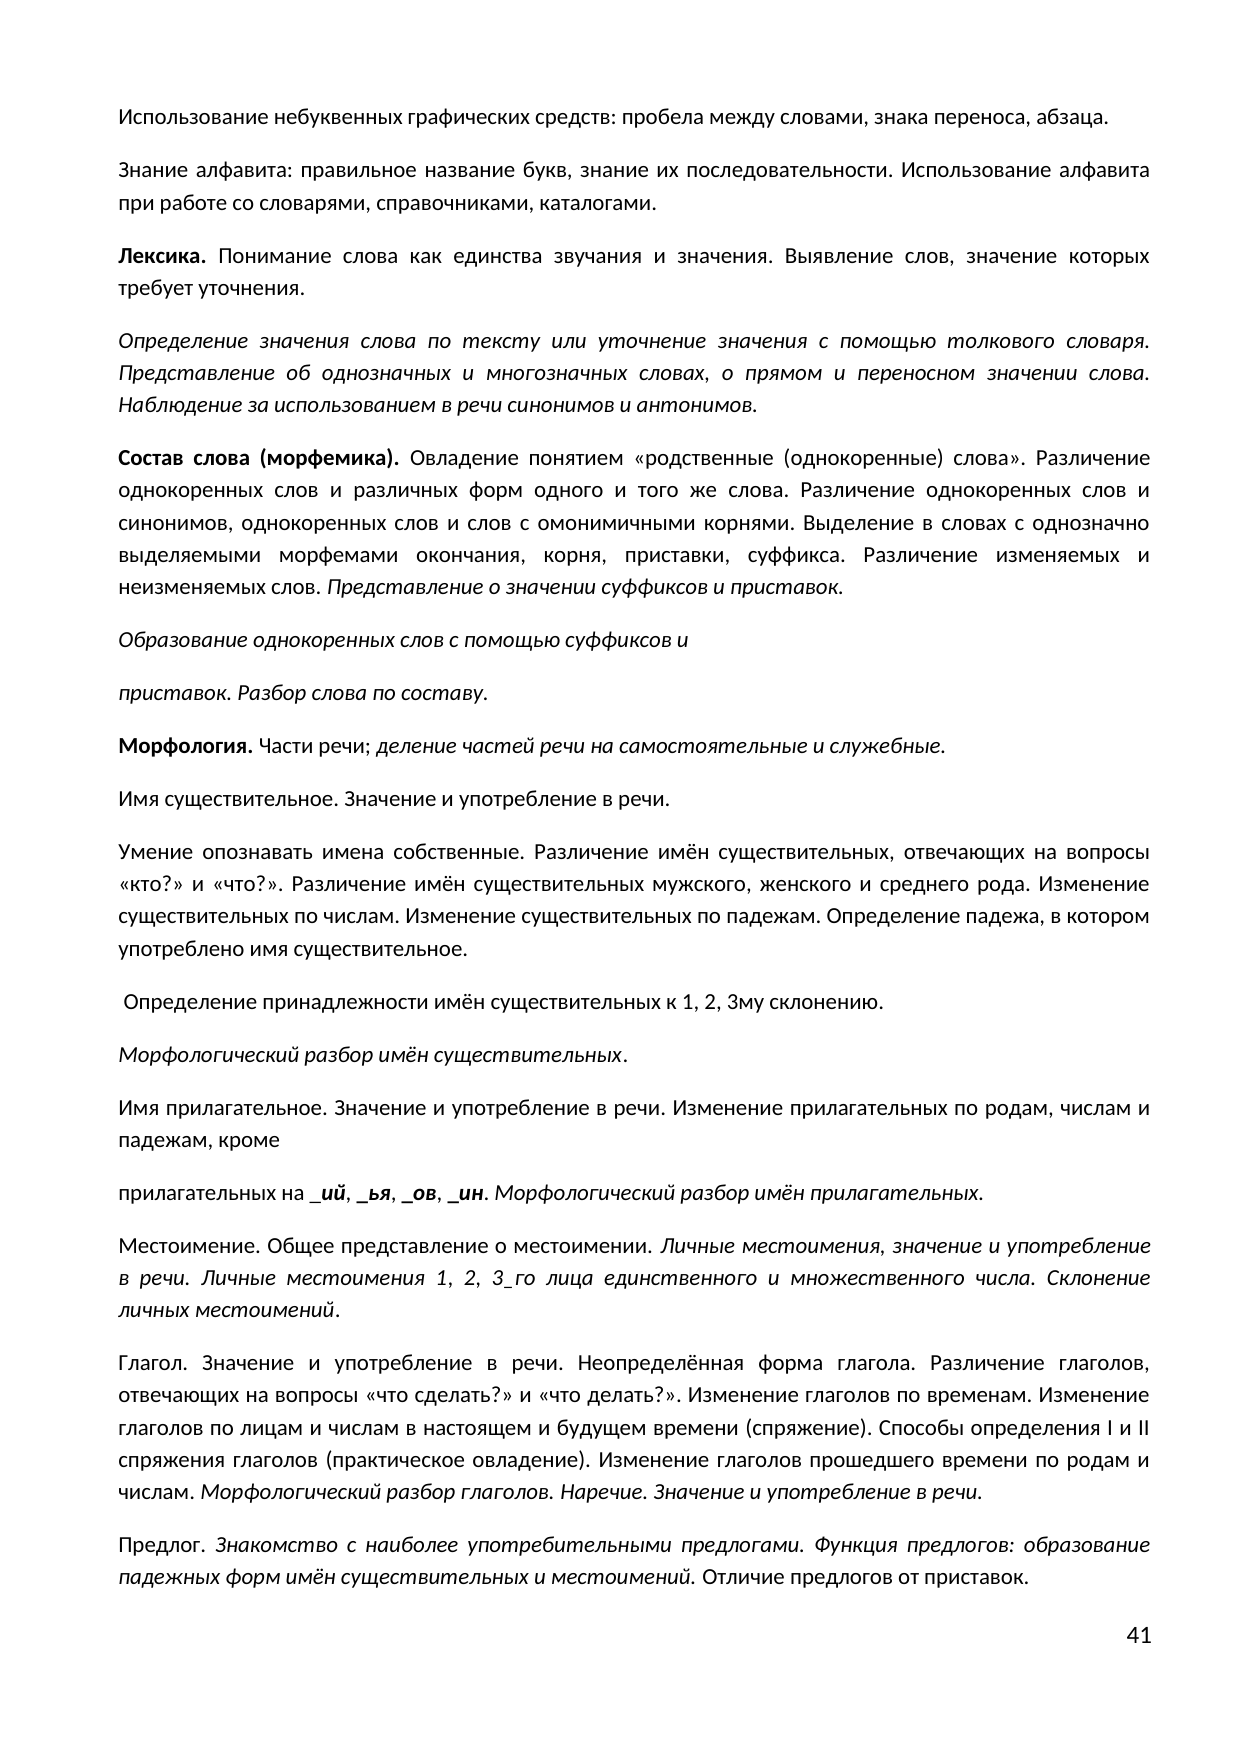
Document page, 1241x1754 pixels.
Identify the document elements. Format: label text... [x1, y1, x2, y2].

text Использование небуквенных графических средств: пробела между словами, знака переноса, абзаца. [118, 102, 1152, 131]
text Образование однокоренных слов с помощью суффиксов и [118, 625, 1152, 653]
text Имя существительное. Значение и употребление в речи. [118, 784, 1152, 812]
text Морфологический разбор имён существительных. [118, 1040, 1152, 1068]
text Знание алфавита: правильное название букв, знание их последовательности. Использование алфавита при работе со словарями, справочниками, каталогами. [118, 156, 1152, 216]
text Состав слова (морфемика). Овладение понятием «родственные (однокоренные) слова». Различение однокоренных слов и различных форм одного и того же слова. Различение однокоренных слов и синонимов, однокоренных слов и слов с омонимичными корнями. Выделение в словах с однозначно выделяемыми морфемами окончания, корня, приставки, суффикса. Различение изменяемых и неизменяемых слов. Представление о значении суффиксов и приставок. [118, 443, 1152, 600]
text Глагол. Значение и употребление в речи. Неопределённая форма глагола. Различение глаголов, отвечающих на вопросы «что сделать?» и «что делать?». Изменение глаголов по временам. Изменение глаголов по лицам и числам в настоящем и будущем времени (спряжение). Способы определения I и II спряжения глаголов (практическое овладение). Изменение глаголов прошедшего времени по родам и числам. Морфологический разбор глаголов. Наречие. Значение и употребление в речи. [118, 1348, 1152, 1505]
text Имя прилагательное. Значение и употребление в речи. Изменение прилагательных по родам, числам и падежам, кроме [118, 1093, 1152, 1153]
text приставок. Разбор слова по составу. [118, 678, 1152, 706]
text Умение опознавать имена собственные. Различение имён существительных, отвечающих на вопросы «кто?» и «что?». Различение имён существительных мужского, женского и среднего рода. Изменение существительных по числам. Изменение существительных по падежам. Определение падежа, в котором употреблено имя существительное. [118, 837, 1152, 962]
text Определение принадлежности имён существительных к 1, 2, 3му склонению. [118, 987, 1152, 1015]
text Определение значения слова по тексту или уточнение значения с помощью толкового словаря. Представление об однозначных и многозначных словах, о прямом и переносном значении слова. Наблюдение за использованием в речи синонимов и антонимов. [118, 326, 1152, 418]
text Морфология. Части речи; деление частей речи на самостоятельные и служебные. [118, 731, 1152, 759]
text Лексика. Понимание слова как единства звучания и значения. Выявление слов, значение которых требует уточнения. [118, 241, 1152, 301]
text Предлог. Знакомство с наиболее употребительными предлогами. Функция предлогов: образование падежных форм имён существительных и местоимений. Отличие предлогов от приставок. [118, 1530, 1152, 1590]
text прилагательных на _ий, _ья, _ов, _ин. Морфологический разбор имён прилагательных. [118, 1178, 1152, 1206]
text Местоимение. Общее представление о местоимении. Личные местоимения, значение и употребление в речи. Личные местоимения 1, 2, 3_го лица единственного и множественного числа. Склонение личных местоимений. [118, 1231, 1152, 1323]
